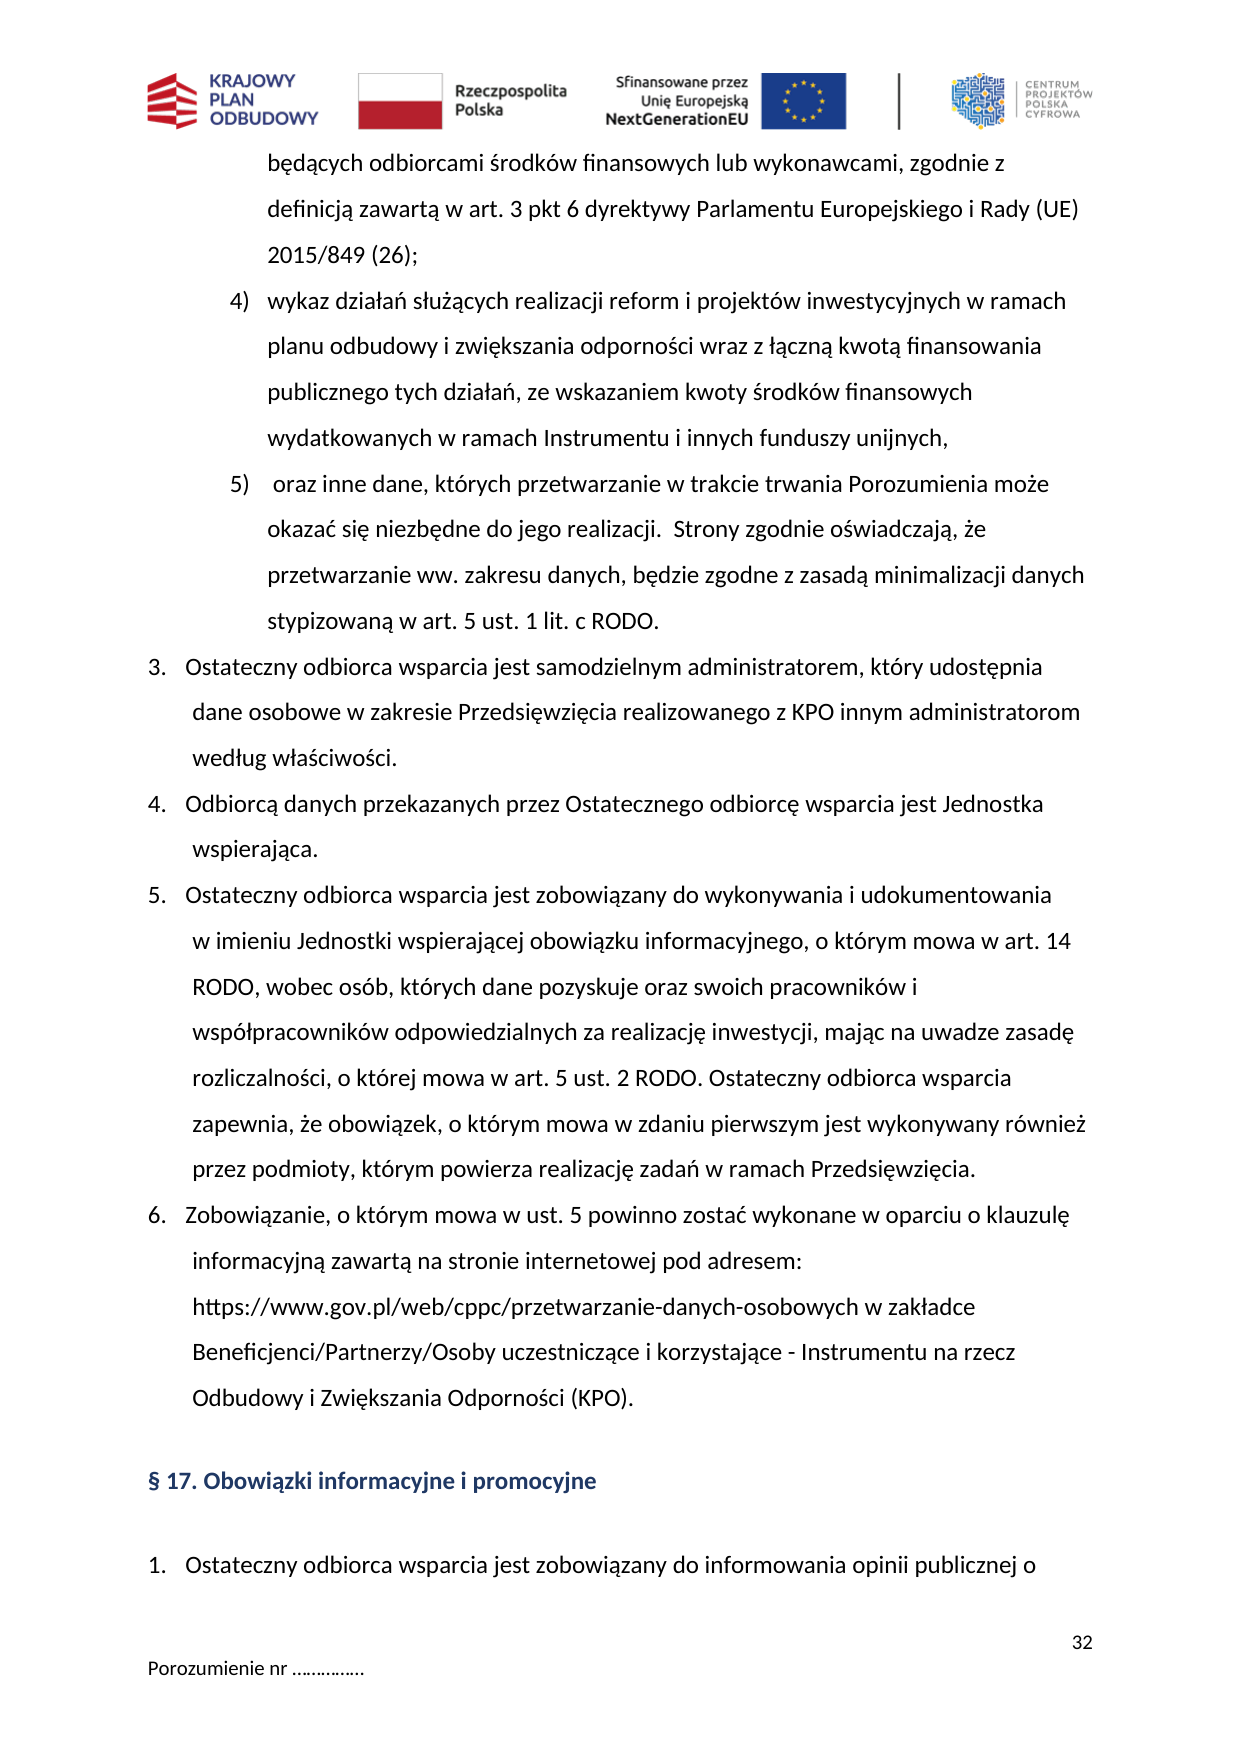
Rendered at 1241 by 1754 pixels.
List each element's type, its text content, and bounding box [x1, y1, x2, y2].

list oraz inne dane, których przetwarzanie w trakcie trwania Porozumienia może okazać się niezbędne do jego realizacji. Strony zgodnie oświadczają, że przetwarzanie ww. zakresu danych, będzie zgodne z zasadą minimalizacji danych stypizowaną w art. 5 ust. 1 lit. c RODO. [229, 468, 1093, 635]
list Odbiorcą danych przekazanych przez Ostatecznego odbiorcę wsparcia jest Jednostka wspierająca. [148, 788, 1093, 864]
list Ostateczny odbiorca wsparcia jest samodzielnym administratorem, który udostępnia dane osobowe w zakresie Przedsięwzięcia realizowanego z KPO innym administratorom według właściwości. [148, 651, 1093, 773]
list Zobowiązanie, o którym mowa w ust. 5 powinno zostać wykonane w oparciu o klauzulę informacyjną zawartą na stronie internetowej pod adresem: https://www.gov.pl/web/cppc/przetwarzanie-danych-osobowych w zakładce Beneficjenci/Partnerzy/Osoby uczestniczące i korzystające - Instrumentu na rzecz Odbudowy i Zwiększania Odporności (KPO). [148, 1199, 1093, 1413]
picture [147, 73, 1093, 130]
subtitle § 17. Obowiązki informacyjne i promocyjne [148, 1466, 1093, 1496]
list Ostateczny odbiorca wsparcia jest zobowiązany do wykonywania i udokumentowania w imieniu Jednostki wspierającej obowiązku informacyjnego, o którym mowa w art. 14 RODO, wobec osób, których dane pozyskuje oraz swoich pracowników i współpracowników odpowiedzialnych za realizację inwestycji, mając na uwadze zasadę rozliczalności, o której mowa w art. 5 ust. 2 RODO. Ostateczny odbiorca wsparcia zapewnia, że obowiązek, o którym mowa w zdaniu pierwszym jest wykonywany również przez podmioty, którym powierza realizację zadań w ramach Przedsięwzięcia. [148, 879, 1093, 1184]
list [229, 148, 1093, 269]
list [148, 1549, 1093, 1579]
list wykaz działań służących realizacji reform i projektów inwestycyjnych w ramach planu odbudowy i zwiększania odporności wraz z łączną kwotą finansowania publicznego tych działań, ze wskazaniem kwoty środków finansowych wydatkowanych w ramach Instrumentu i innych funduszy unijnych, [229, 285, 1093, 452]
